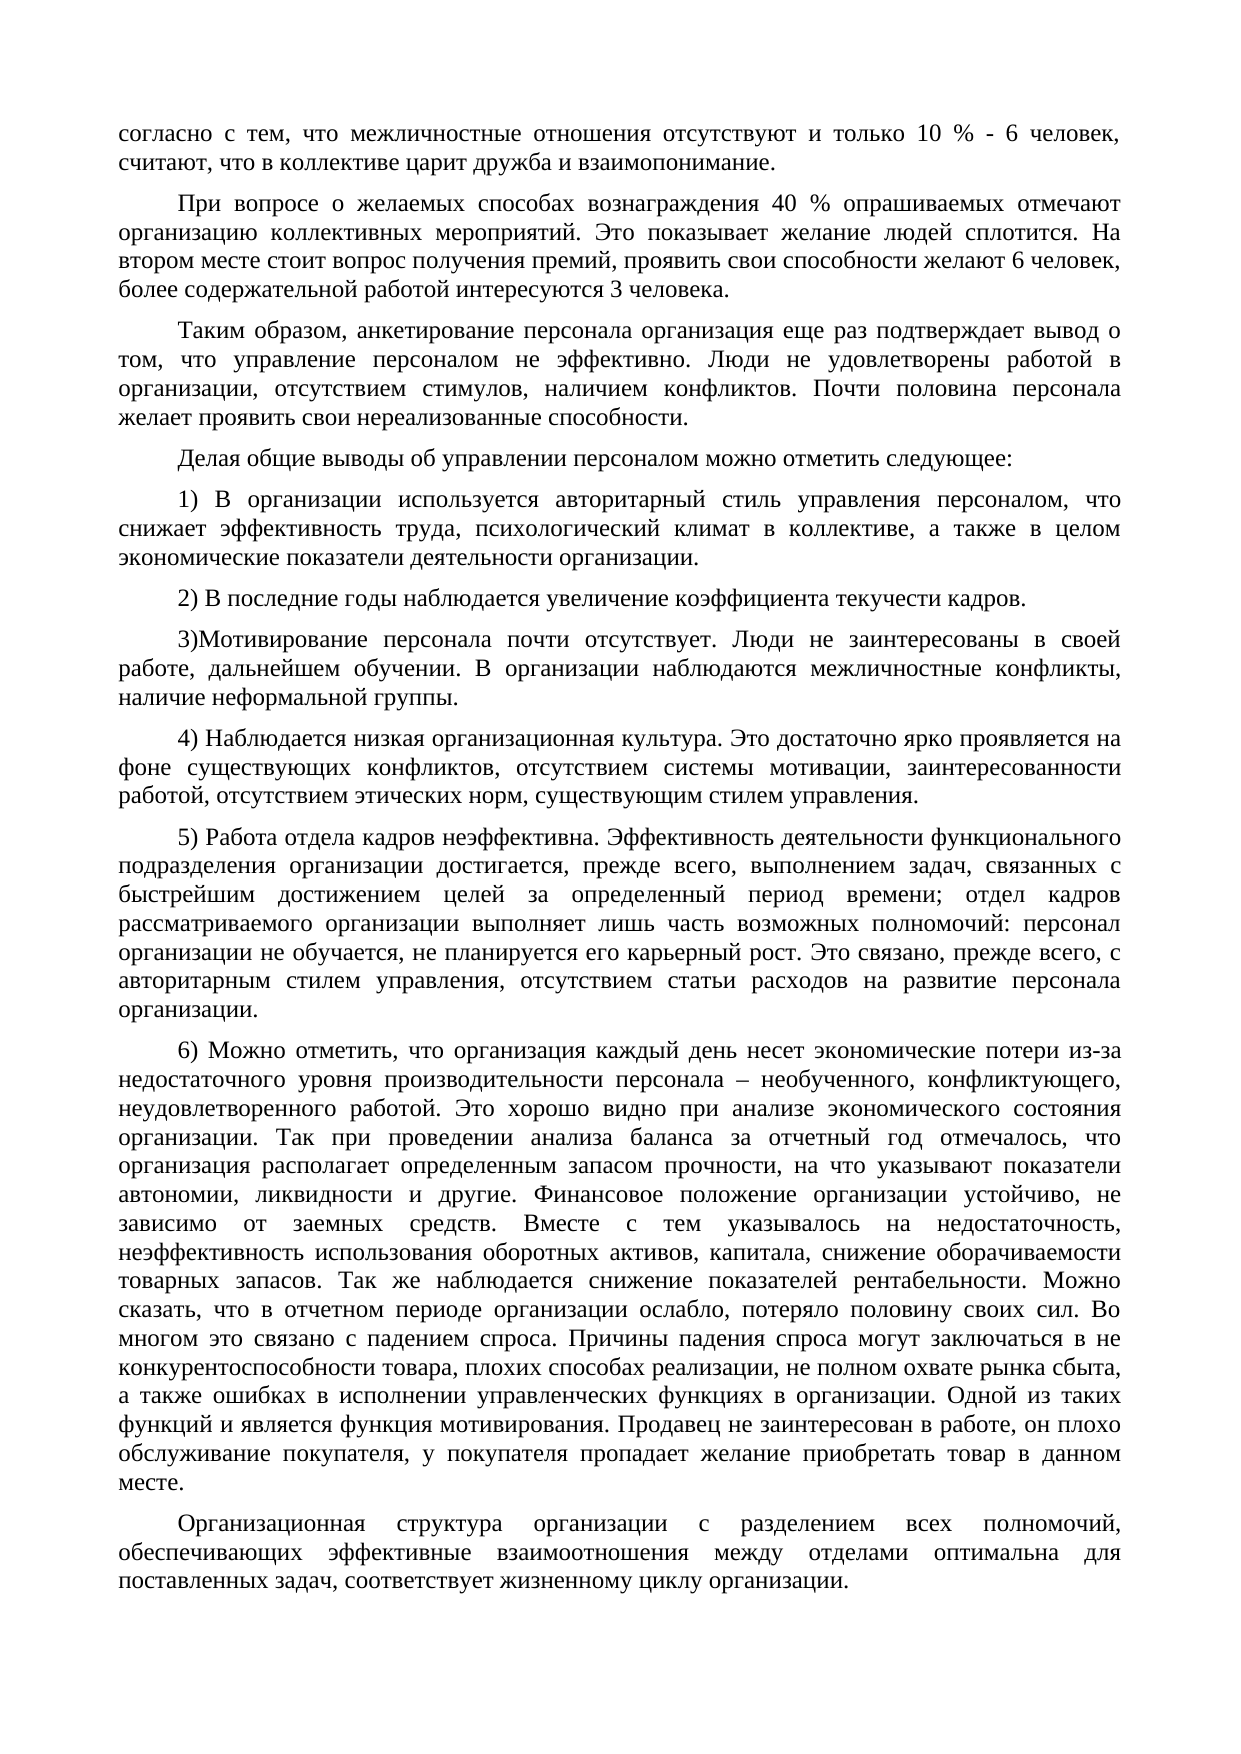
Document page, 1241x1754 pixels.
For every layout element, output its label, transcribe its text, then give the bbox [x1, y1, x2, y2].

text 3)Мотивирование персонала почти отсутствует. Люди не заинтересованы в своей работе, дальнейшем обучении. В организации наблюдаются межличностные конфликты, наличие неформальной группы. [118, 624, 1122, 711]
text 2) В последние годы наблюдается увеличение коэффициента текучести кадров. [118, 583, 1122, 612]
text 6) Можно отметить, что организация каждый день несет экономические потери из-за недостаточного уровня производительности персонала – необученного, конфликтующего, неудовлетворенного работой. Это хорошо видно при анализе экономического состояния организации. Так при проведении анализа баланса за отчетный год отмечалось, что организация располагает определенным запасом прочности, на что указывают показатели автономии, ликвидности и другие. Финансовое положение организации устойчиво, не зависимо от заемных средств. Вместе с тем указывалось на недостаточность, неэффективность использования оборотных активов, капитала, снижение оборачиваемости товарных запасов. Так же наблюдается снижение показателей рентабельности. Можно сказать, что в отчетном периоде организации ослабло, потеряло половину своих сил. Во многом это связано с падением спроса. Причины падения спроса могут заключаться в не конкурентоспособности товара, плохих способах реализации, не полном охвате рынка сбыта, а также ошибках в исполнении управленческих функциях в организации. Одной из таких функций и является функция мотивирования. Продавец не заинтересован в работе, он плохо обслуживание покупателя, у покупателя пропадает желание приобретать товар в данном месте. [118, 1036, 1122, 1496]
text 4) Наблюдается низкая организационная культура. Это достаточно ярко проявляется на фоне существующих конфликтов, отсутствием системы мотивации, заинтересованности работой, отсутствием этических норм, существующим стилем управления. [118, 723, 1122, 809]
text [118, 118, 1122, 176]
text При вопросе о желаемых способах вознаграждения 40 % опрашиваемых отмечают организацию коллективных мероприятий. Это показывает желание людей сплотится. На втором месте стоит вопрос получения премий, проявить свои способности желают 6 человек, более содержательной работой интересуются 3 человека. [118, 188, 1122, 303]
text Таким образом, анкетирование персонала организация еще раз подтверждает вывод о том, что управление персоналом не эффективно. Люди не удовлетворены работой в организации, отсутствием стимулов, наличием конфликтов. Почти половина персонала желает проявить свои нереализованные способности. [118, 316, 1122, 431]
text Делая общие выводы об управлении персоналом можно отметить следующее: [118, 443, 1122, 472]
text 5) Работа отдела кадров неэффективна. Эффективность деятельности функционального подразделения организации достигается, прежде всего, выполнением задач, связанных с быстрейшим достижением целей за определенный период времени; отдел кадров рассматриваемого организации выполняет лишь часть возможных полномочий: персонал организации не обучается, не планируется его карьерный рост. Это связано, прежде всего, с авторитарным стилем управления, отсутствием статьи расходов на развитие персонала организации. [118, 822, 1122, 1023]
text Организационная структура организации с разделением всех полномочий, обеспечивающих эффективные взаимоотношения между отделами оптимальна для поставленных задач, соответствует жизненному циклу организации. [118, 1508, 1122, 1594]
text 1) В организации используется авторитарный стиль управления персоналом, что снижает эффективность труда, психологический климат в коллективе, а также в целом экономические показатели деятельности организации. [118, 484, 1122, 571]
